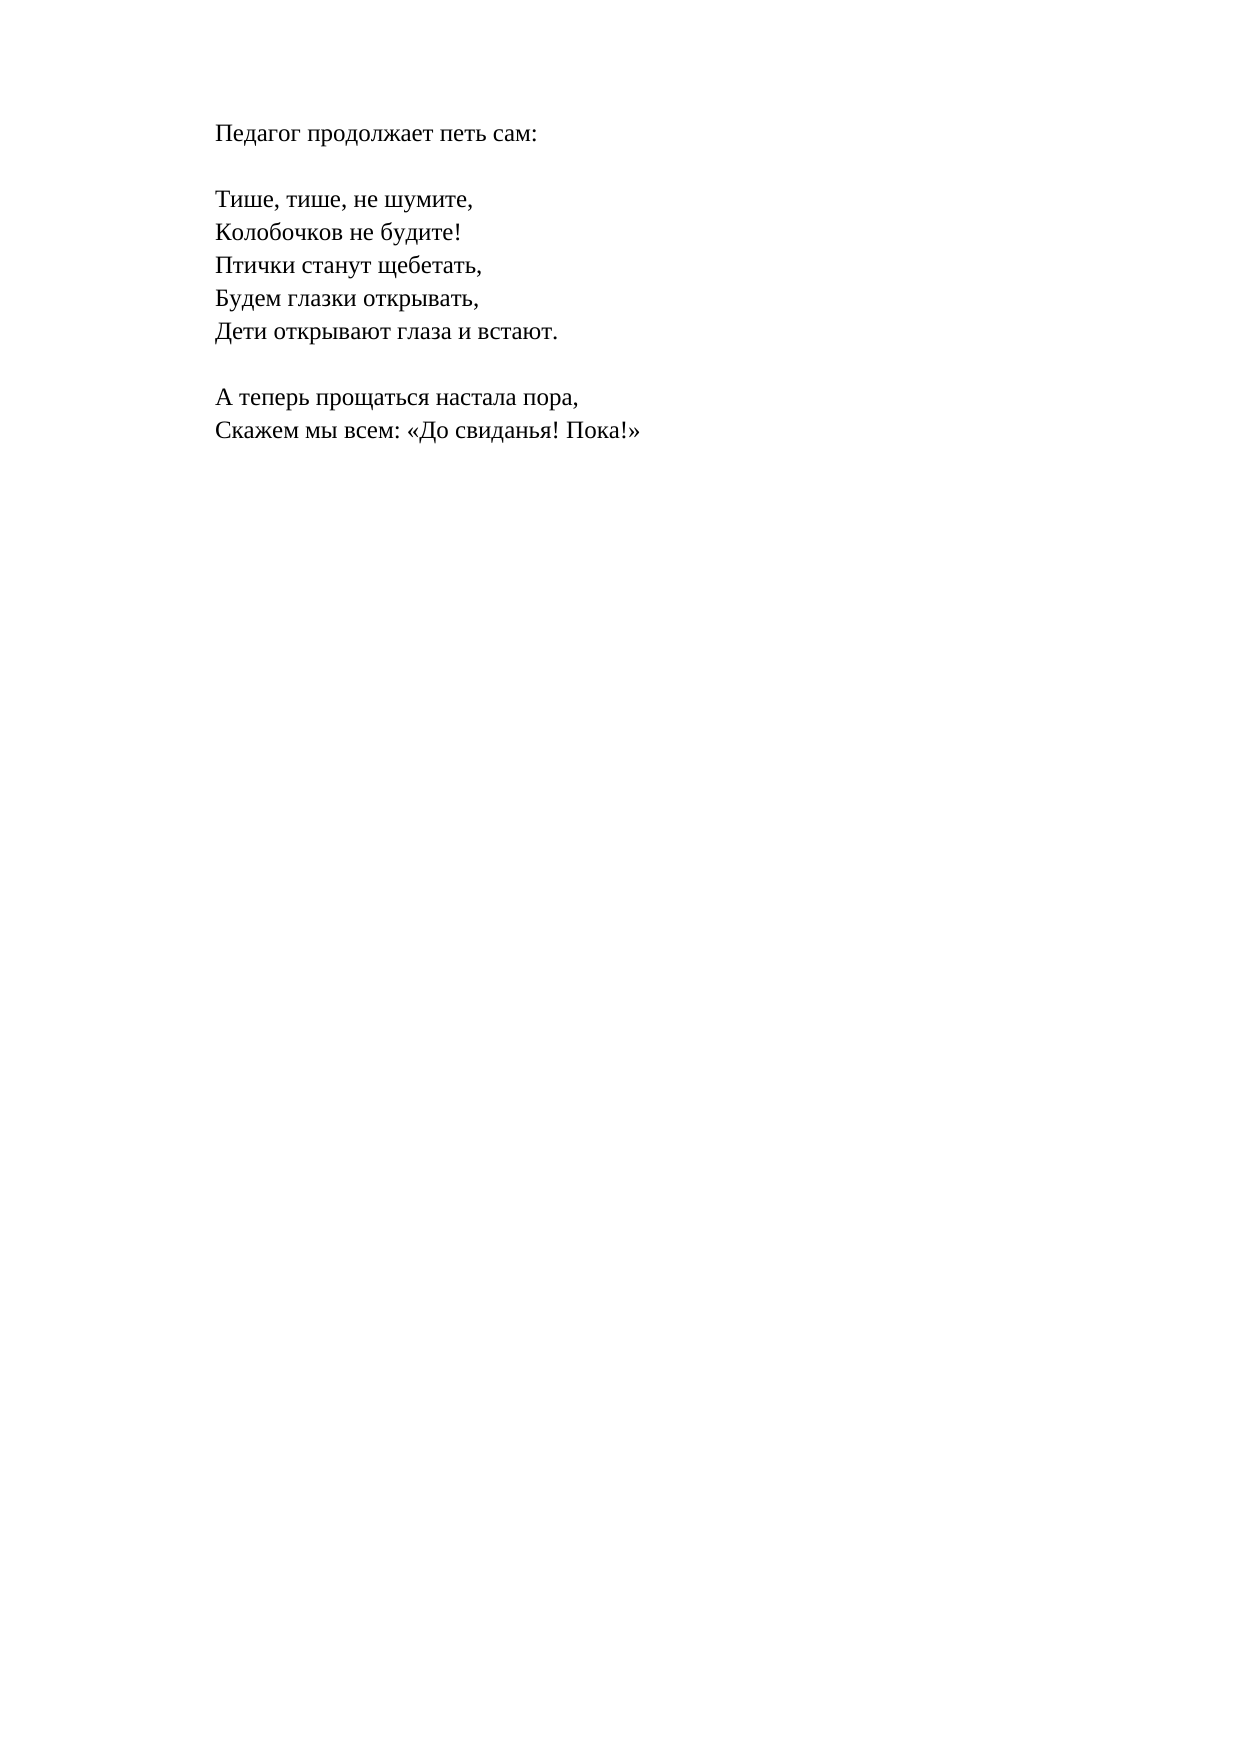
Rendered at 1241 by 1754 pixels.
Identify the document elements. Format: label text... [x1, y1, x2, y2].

text Педагог продолжает петь сам: Тише, тише, не шумите, Колобочков не будите! Птички станут щебетать, Будем глазки открывать, Дети открывают глаза и встают. А теперь прощаться настала пора, Скажем мы всем: «До свиданья! Пока!» [215, 118, 1152, 444]
